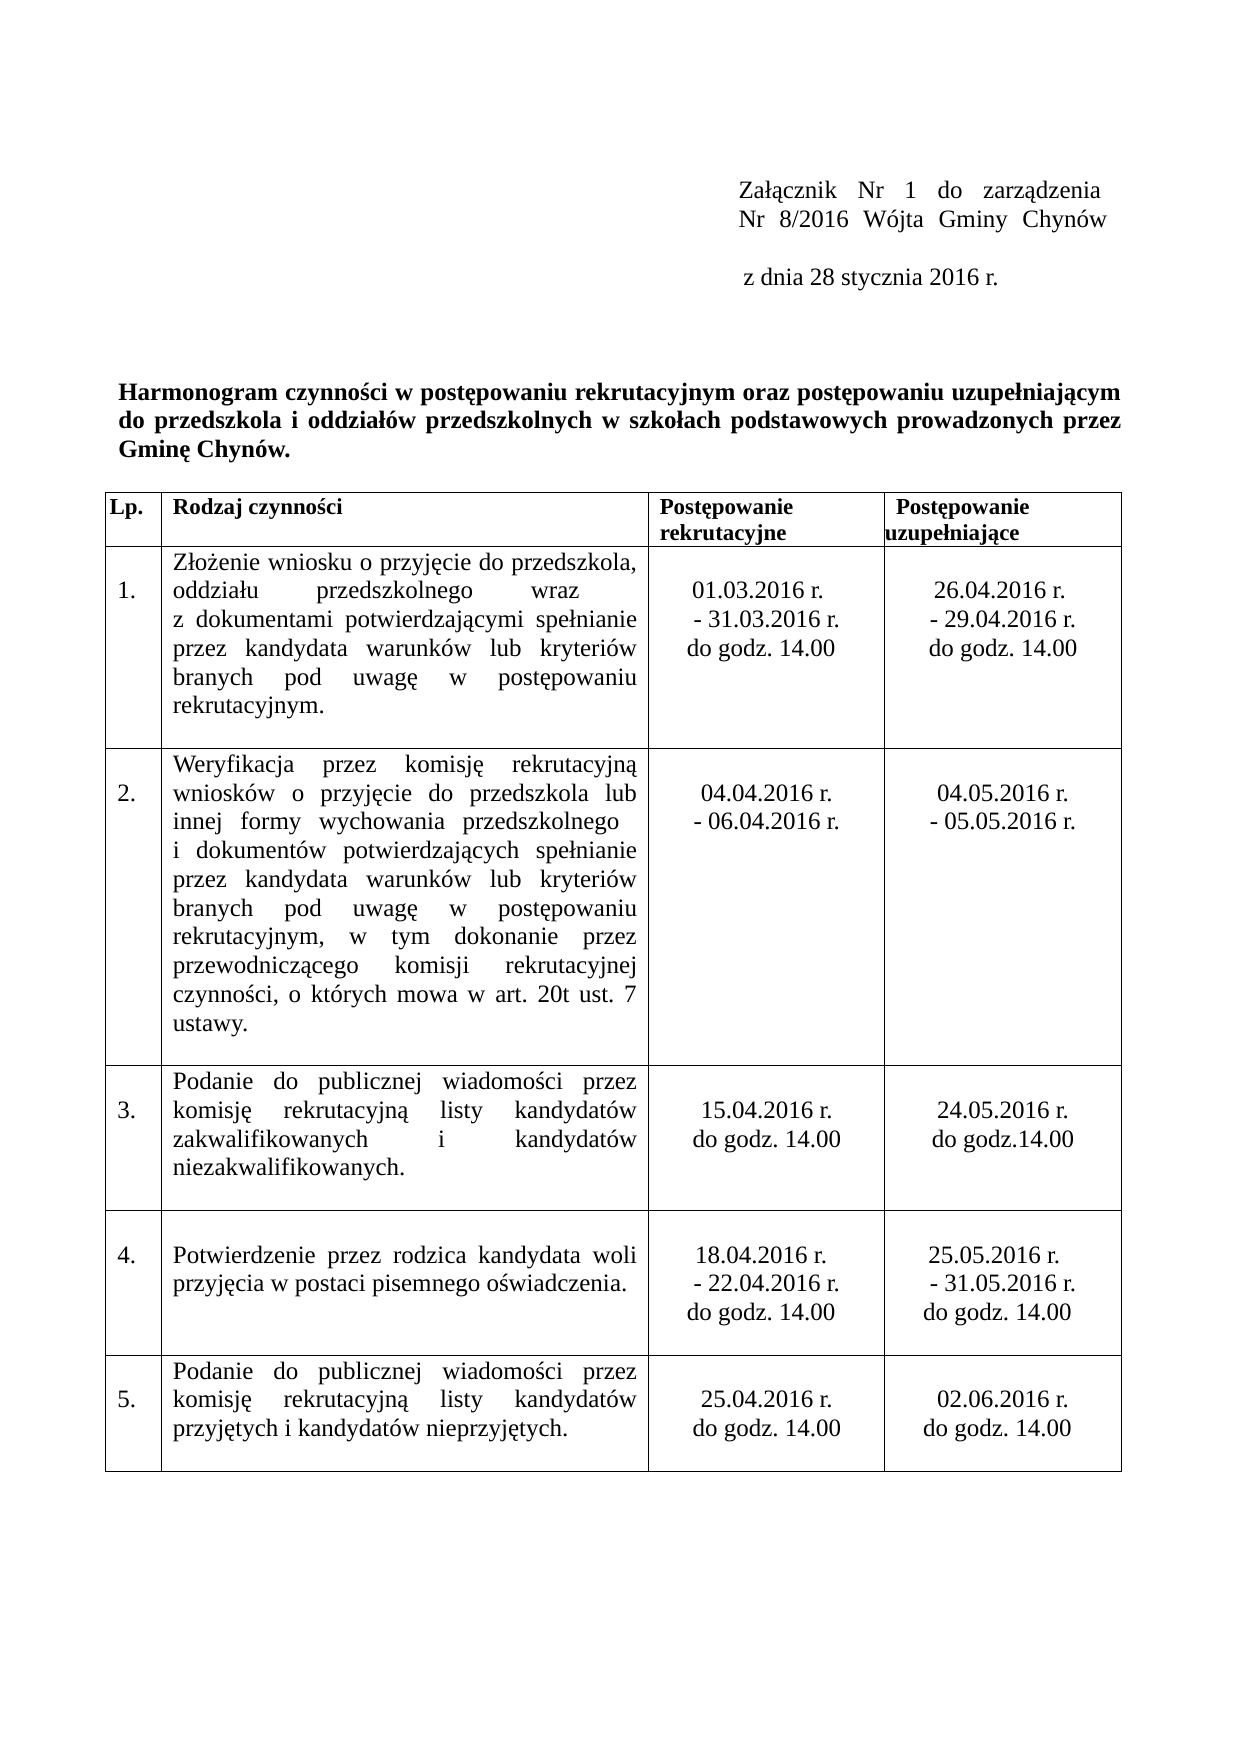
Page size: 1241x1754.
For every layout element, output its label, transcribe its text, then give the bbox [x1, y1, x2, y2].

table_cell 15.04.2016 r. do godz. 14.00 [649, 1066, 884, 1210]
table_header Lp. [106, 493, 161, 546]
table_cell 04.05.2016 r. - 05.05.2016 r. [885, 749, 1121, 1065]
table_cell 1. [106, 547, 161, 748]
text Załącznik Nr 1 do zarządzenia Nr 8/2016 Wójta Gminy Chynów [738, 176, 1122, 262]
table_cell 2. [106, 749, 161, 1065]
table_cell 3. [106, 1066, 161, 1210]
table_cell 04.04.2016 r. - 06.04.2016 r. [649, 749, 884, 1065]
table_cell 24.05.2016 r. do godz.14.00 [885, 1066, 1121, 1210]
table_cell Podanie do publicznej wiadomości przez komisję rekrutacyjną listy kandydatów zakwalifikowanych i kandydatów niezakwalifikowanych. [162, 1066, 648, 1210]
table_cell 02.06.2016 r. do godz. 14.00 [885, 1356, 1121, 1471]
table_cell 25.04.2016 r. do godz. 14.00 [649, 1356, 884, 1471]
table_header Rodzaj czynności [162, 493, 648, 546]
table_cell Weryfikacja przez komisję rekrutacyjną wniosków o przyjęcie do przedszkola lub innej formy wychowania przedszkolnego i dokumentów potwierdzających spełnianie przez kandydata warunków lub kryteriów branych pod uwagę w postępowaniu rekrutacyjnym, w tym dokonanie przez przewodniczącego komisji rekrutacyjnej czynności, o których mowa w art. 20t ust. 7 ustawy. [162, 749, 648, 1065]
table_cell 26.04.2016 r. - 29.04.2016 r. do godz. 14.00 [885, 547, 1121, 748]
text Harmonogram czynności w postępowaniu rekrutacyjnym oraz postępowaniu uzupełniającym do przedszkola i oddziałów przedszkolnych w szkołach podstawowych prowadzonych przez Gminę Chynów. [118, 377, 1122, 463]
table_cell Złożenie wniosku o przyjęcie do przedszkola, oddziału przedszkolnego wraz z dokumentami potwierdzającymi spełnianie przez kandydata warunków lub kryteriów branych pod uwagę w postępowaniu rekrutacyjnym. [162, 547, 648, 748]
table_cell 18.04.2016 r. - 22.04.2016 r. do godz. 14.00 [649, 1211, 884, 1355]
table_cell 25.05.2016 r. - 31.05.2016 r. do godz. 14.00 [885, 1211, 1121, 1355]
table_cell 4. [106, 1211, 161, 1355]
table_cell Podanie do publicznej wiadomości przez komisję rekrutacyjną listy kandydatów przyjętych i kandydatów nieprzyjętych. [162, 1356, 648, 1471]
table_cell Potwierdzenie przez rodzica kandydata woli przyjęcia w postaci pisemnego oświadczenia. [162, 1211, 648, 1355]
table_header Postępowanie uzupełniające [885, 493, 1121, 546]
table_cell 5. [106, 1356, 161, 1471]
text z dnia 28 stycznia 2016 r. [118, 262, 1122, 291]
table_header Postępowanie rekrutacyjne [649, 493, 884, 546]
table_cell 01.03.2016 r. - 31.03.2016 r. do godz. 14.00 [649, 547, 884, 748]
